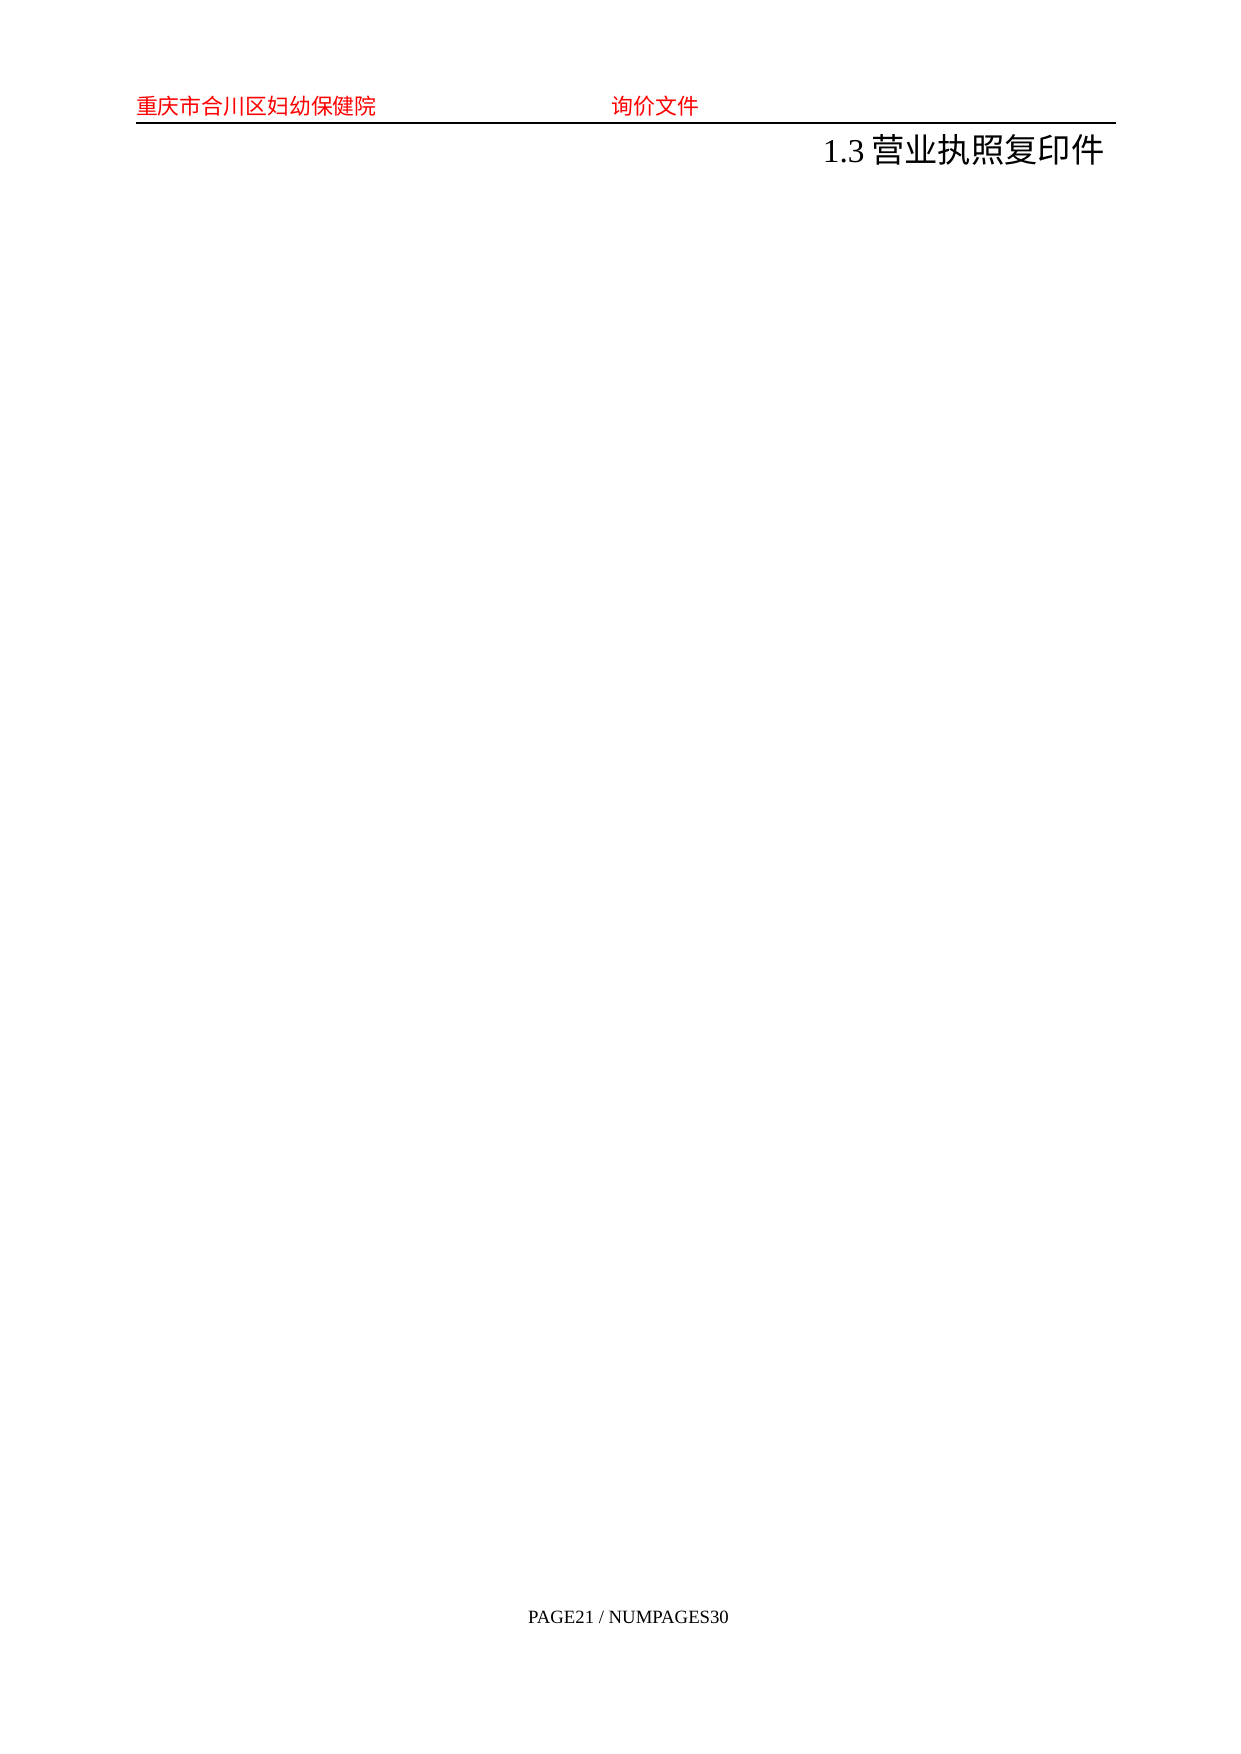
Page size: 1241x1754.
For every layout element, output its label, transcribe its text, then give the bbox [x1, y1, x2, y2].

text 年 月 日1.3营业执照复印件 [136, 124, 1116, 172]
